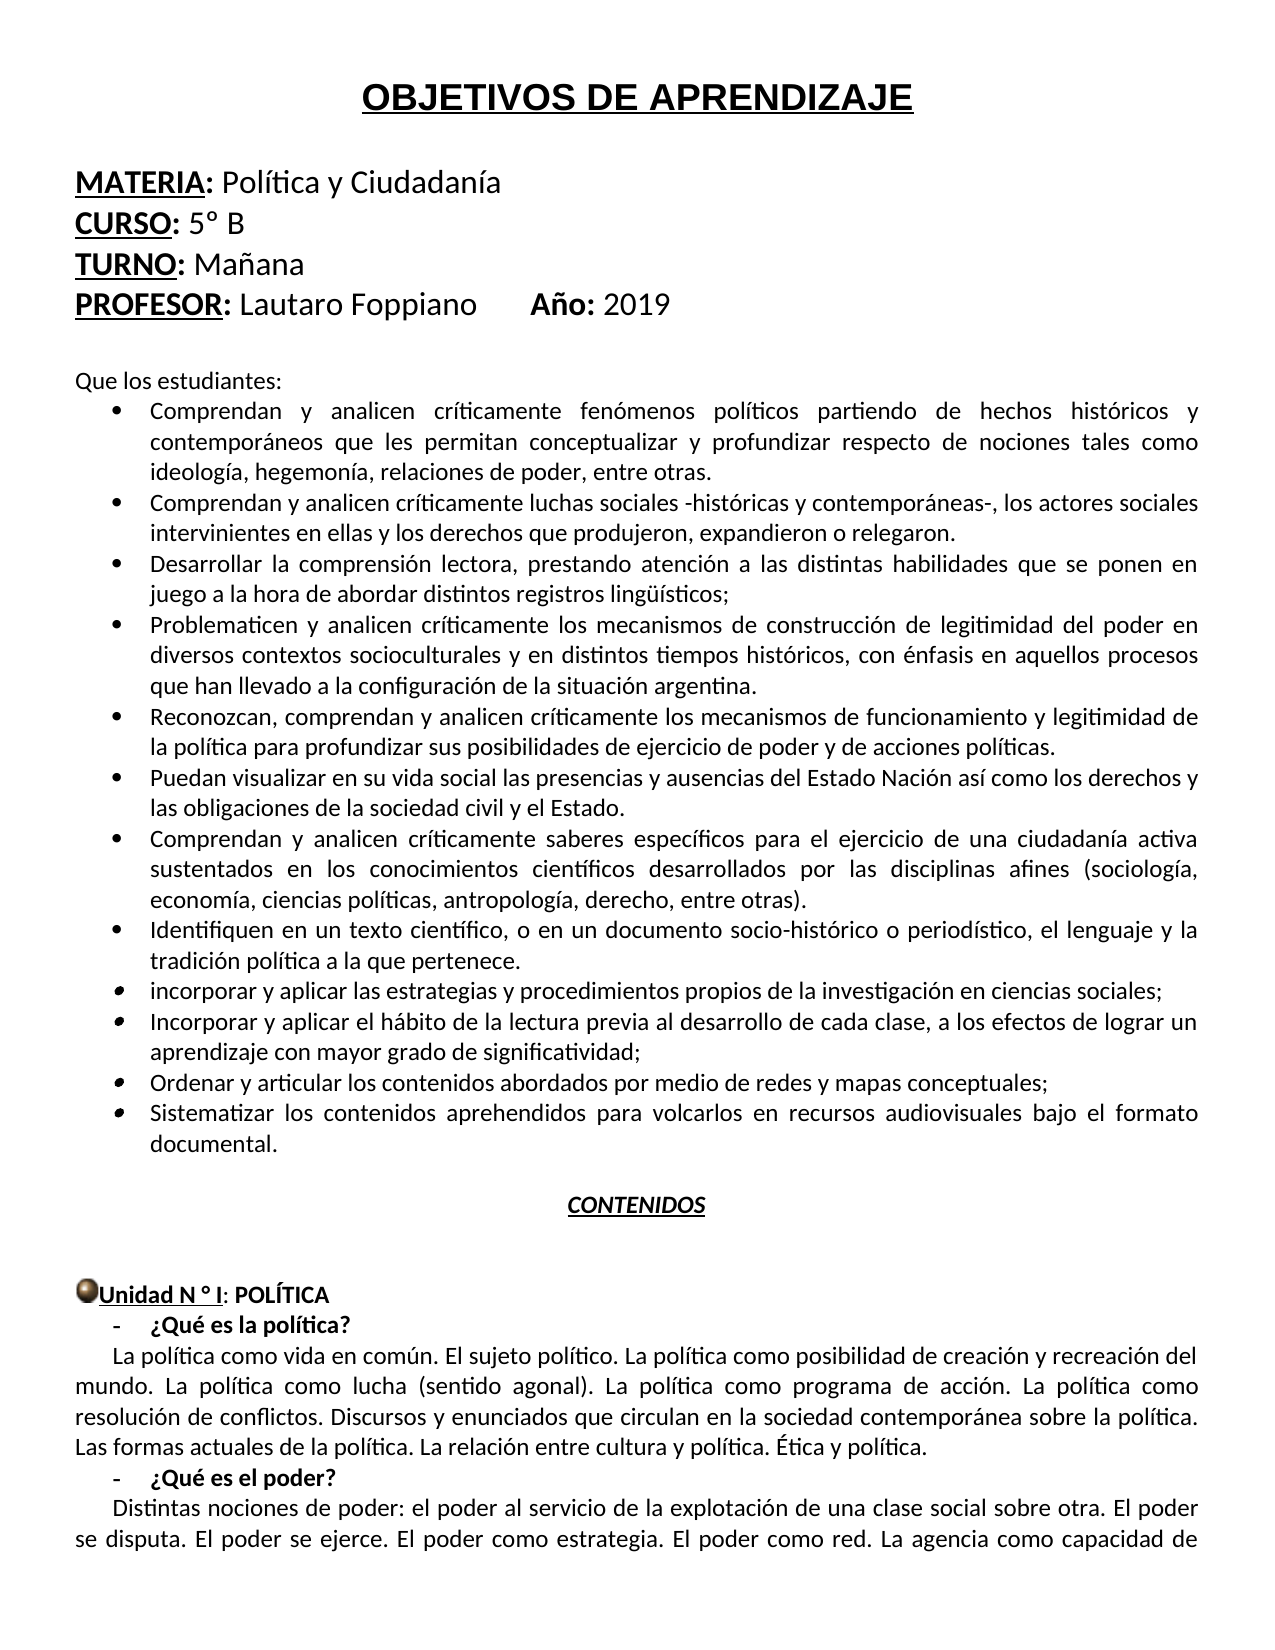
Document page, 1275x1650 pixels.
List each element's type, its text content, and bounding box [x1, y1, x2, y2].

list Desarrollar la comprensión lectora, prestando atención a las distintas habilidades que se ponen en juego a la hora de abordar distintos registros lingüísticos; [112, 548, 1200, 609]
text La política como vida en común. El sujeto político. La política como posibilidad de creación y recreación del mundo. La política como lucha (sentido agonal). La política como programa de acción. La política como resolución de conflictos. Discursos y enunciados que circulan en la sociedad contemporánea sobre la política. Las formas actuales de la política. La relación entre cultura y política. Ética y política. [75, 1340, 1200, 1462]
text MATERIA: Política y Ciudadanía [75, 161, 1200, 202]
text PROFESOR: Lautaro Foppiano Año: 2019 [75, 283, 1200, 324]
list Problematicen y analicen críticamente los mecanismos de construcción de legitimidad del poder en diversos contextos socioculturales y en distintos tiempos históricos, con énfasis en aquellos procesos que han llevado a la configuración de la situación argentina. [112, 609, 1200, 701]
text CONTENIDOS [75, 1189, 1200, 1219]
text Unidad N ° I: POLÍTICA [75, 1278, 1200, 1309]
list Identifiquen en un texto científico, o en un documento socio-histórico o periodístico, el lenguaje y la tradición política a la que pertenece. [112, 914, 1200, 975]
list Puedan visualizar en su vida social las presencias y ausencias del Estado Nación así como los derechos y las obligaciones de la sociedad civil y el Estado. [112, 762, 1200, 823]
subtitle TURNO: Mañana [75, 243, 1200, 283]
list ¿Qué es la política? [112, 1309, 1200, 1340]
list Reconozcan, comprendan y analicen críticamente los mecanismos de funcionamiento y legitimidad de la política para profundizar sus posibilidades de ejercicio de poder y de acciones políticas. [112, 701, 1200, 762]
list Ordenar y articular los contenidos abordados por medio de redes y mapas conceptuales; [112, 1067, 1200, 1097]
list Comprendan y analicen críticamente fenómenos políticos partiendo de hechos históricos y contemporáneos que les permitan conceptualizar y profundizar respecto de nociones tales como ideología, hegemonía, relaciones de poder, entre otras. [112, 395, 1200, 487]
list incorporar y aplicar las estrategias y procedimientos propios de la investigación en ciencias sociales; [112, 975, 1200, 1006]
subtitle CURSO: 5º B [75, 202, 1200, 243]
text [75, 1492, 1200, 1553]
list Comprendan y analicen críticamente luchas sociales -históricas y contemporáneas-, los actores sociales intervinientes en ellas y los derechos que produjeron, expandieron o relegaron. [112, 487, 1200, 548]
list Comprendan y analicen críticamente saberes específicos para el ejercicio de una ciudadanía activa sustentados en los conocimientos científicos desarrollados por las disciplinas afines (sociología, economía, ciencias políticas, antropología, derecho, entre otras). [112, 823, 1200, 914]
subtitle OBJETIVOS DE APRENDIZAJE [75, 75, 1200, 118]
list ¿Qué es el poder? [112, 1462, 1200, 1492]
text Que los estudiantes: [75, 365, 1200, 395]
list Incorporar y aplicar el hábito de la lectura previa al desarrollo de cada clase, a los efectos de lograr un aprendizaje con mayor grado de significatividad; [112, 1006, 1200, 1067]
list Sistematizar los contenidos aprehendidos para volcarlos en recursos audiovisuales bajo el formato documental. [112, 1097, 1200, 1158]
picture [75, 1278, 99, 1303]
